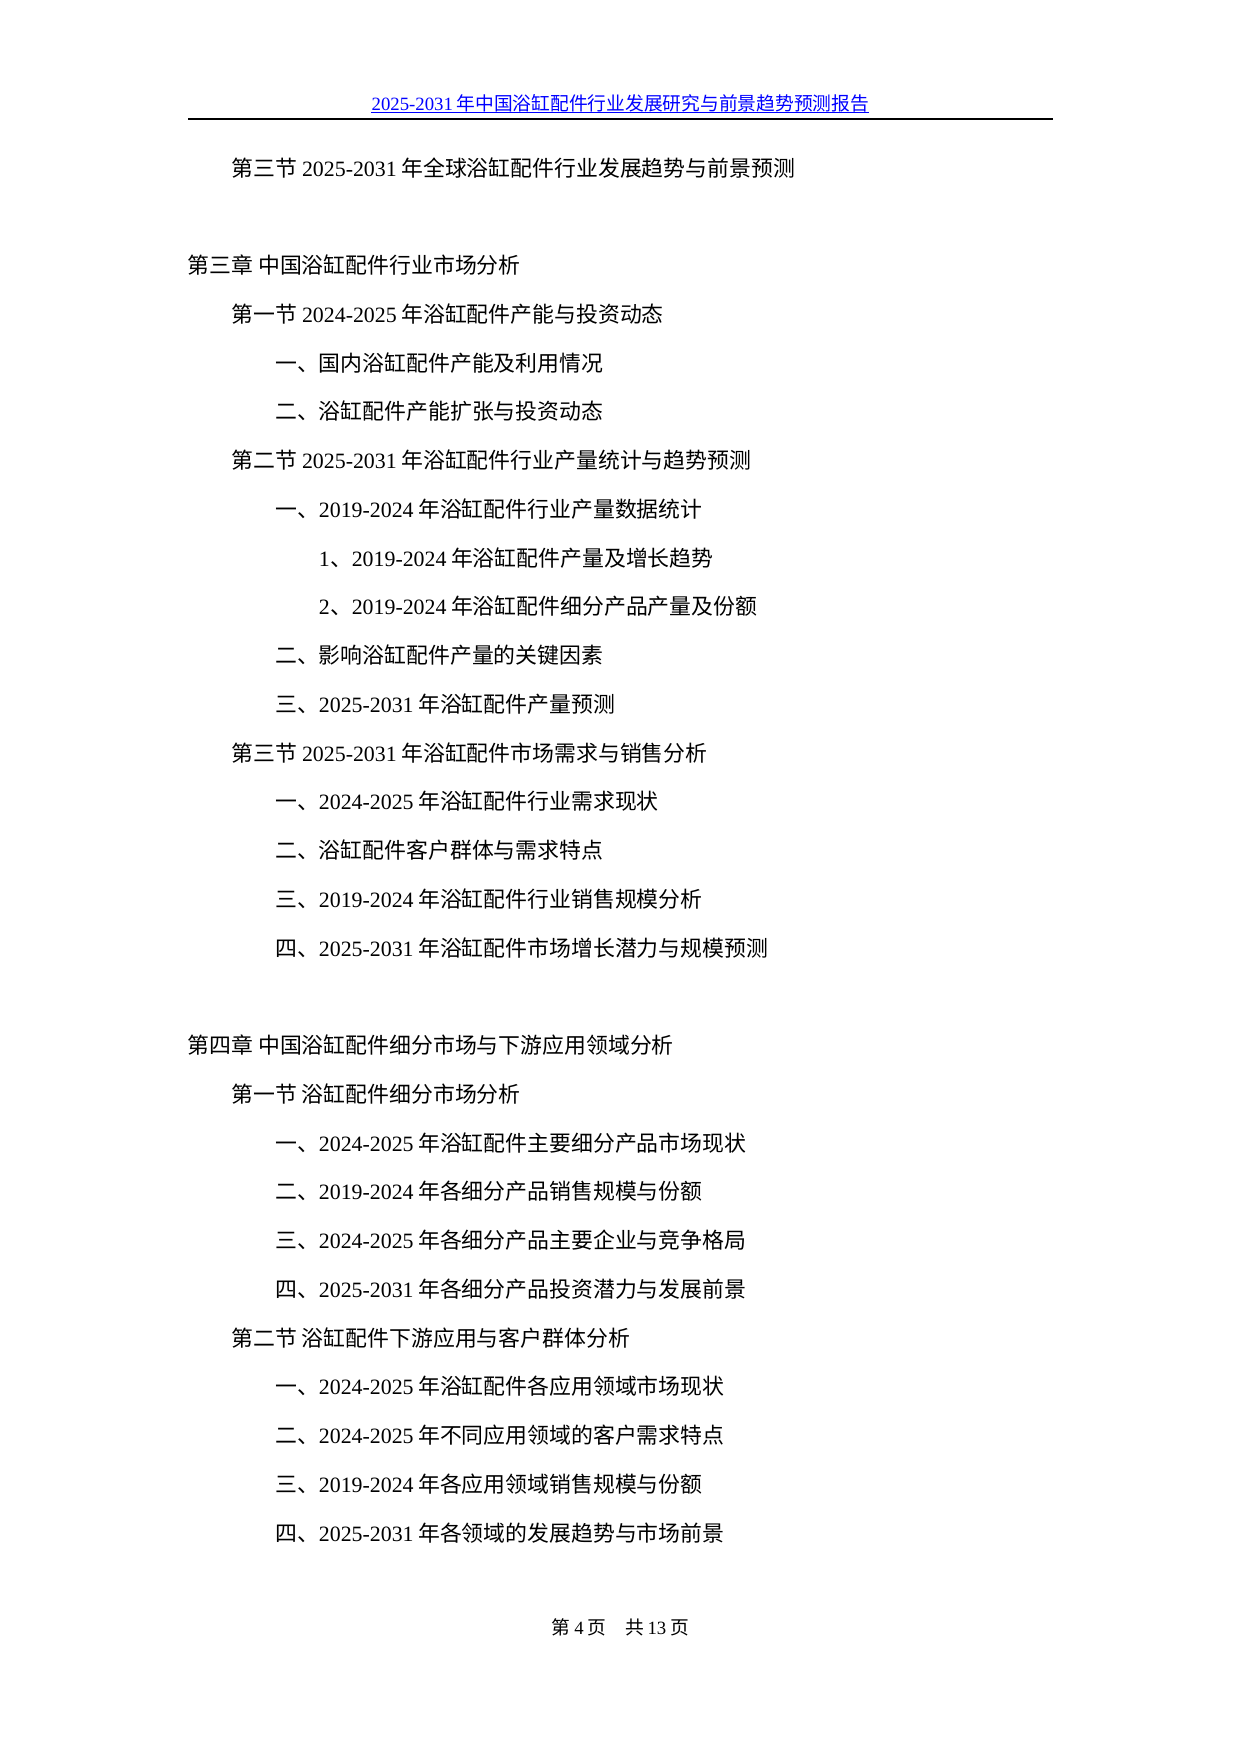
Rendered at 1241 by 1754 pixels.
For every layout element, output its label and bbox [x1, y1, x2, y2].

text [187, 150, 1053, 1548]
